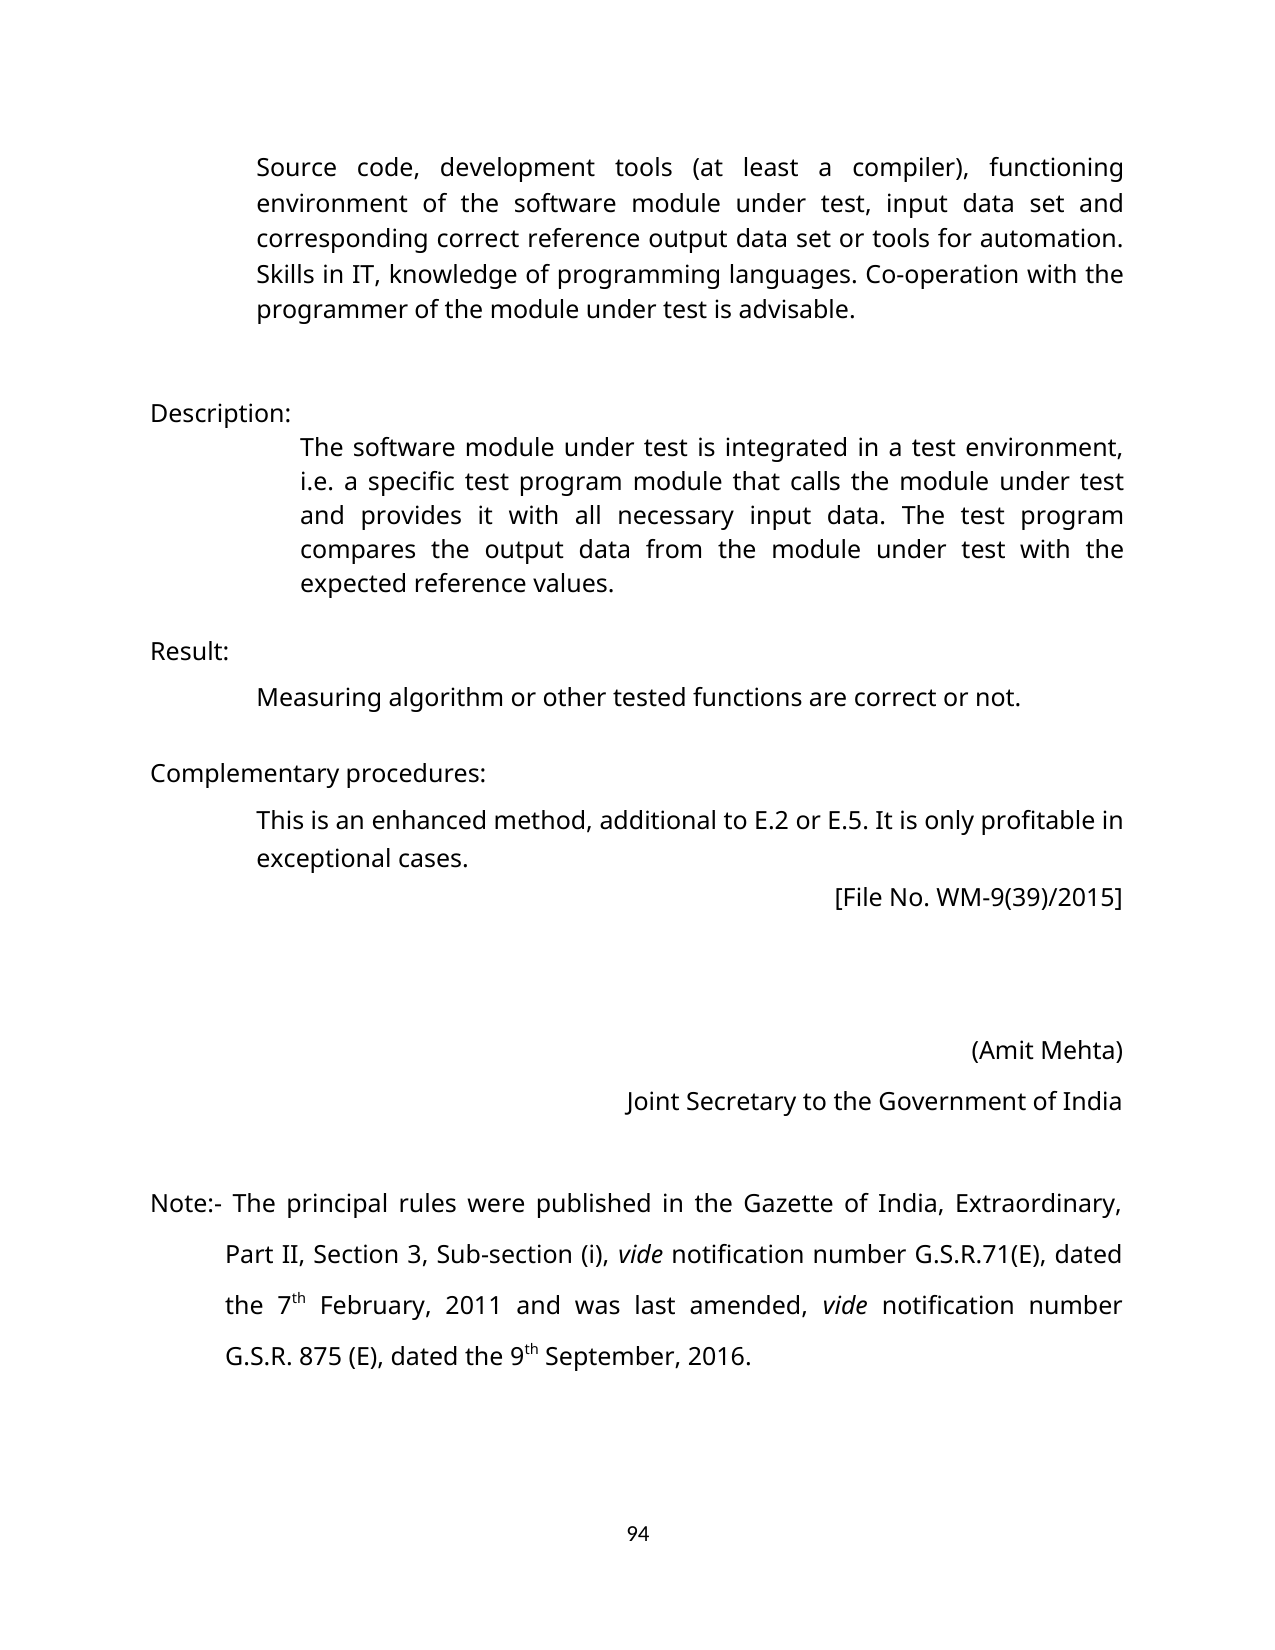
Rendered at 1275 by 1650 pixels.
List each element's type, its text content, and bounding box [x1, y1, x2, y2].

text [File No. WM-9(39)/2015] [150, 879, 1123, 913]
text Result: [150, 634, 1125, 668]
text (Amit Mehta) [150, 1032, 1123, 1066]
text Joint Secretary to the Government of India [150, 1083, 1123, 1117]
text This is an enhanced method, additional to E.2 or E.5. It is only profitable in exceptional cases. [256, 802, 1125, 875]
text Note:- The principal rules were published in the Gazette of India, Extraordinary, Part II, Section 3, Sub-section (i), vide notification number G.S.R.71(E), dated the 7th February, 2011 and was last amended, vide notification number G.S.R. 875 (E), dated the 9th September, 2016. [150, 1186, 1123, 1373]
text Source code, development tools (at least a compiler), functioning environment of the software module under test, input data set and corresponding correct reference output data set or tools for automation. Skills in IT, knowledge of programming languages. Co-operation with the programmer of the module under test is advisable. [256, 150, 1125, 326]
text The software module under test is integrated in a test environment, i.e. a specific test program module that calls the module under test and provides it with all necessary input data. The test program compares the output data from the module under test with the expected reference values. [300, 429, 1125, 599]
text Description: [150, 395, 1125, 429]
text Measuring algorithm or other tested functions are correct or not. [256, 680, 1125, 714]
text Complementary procedures: [150, 756, 1125, 790]
